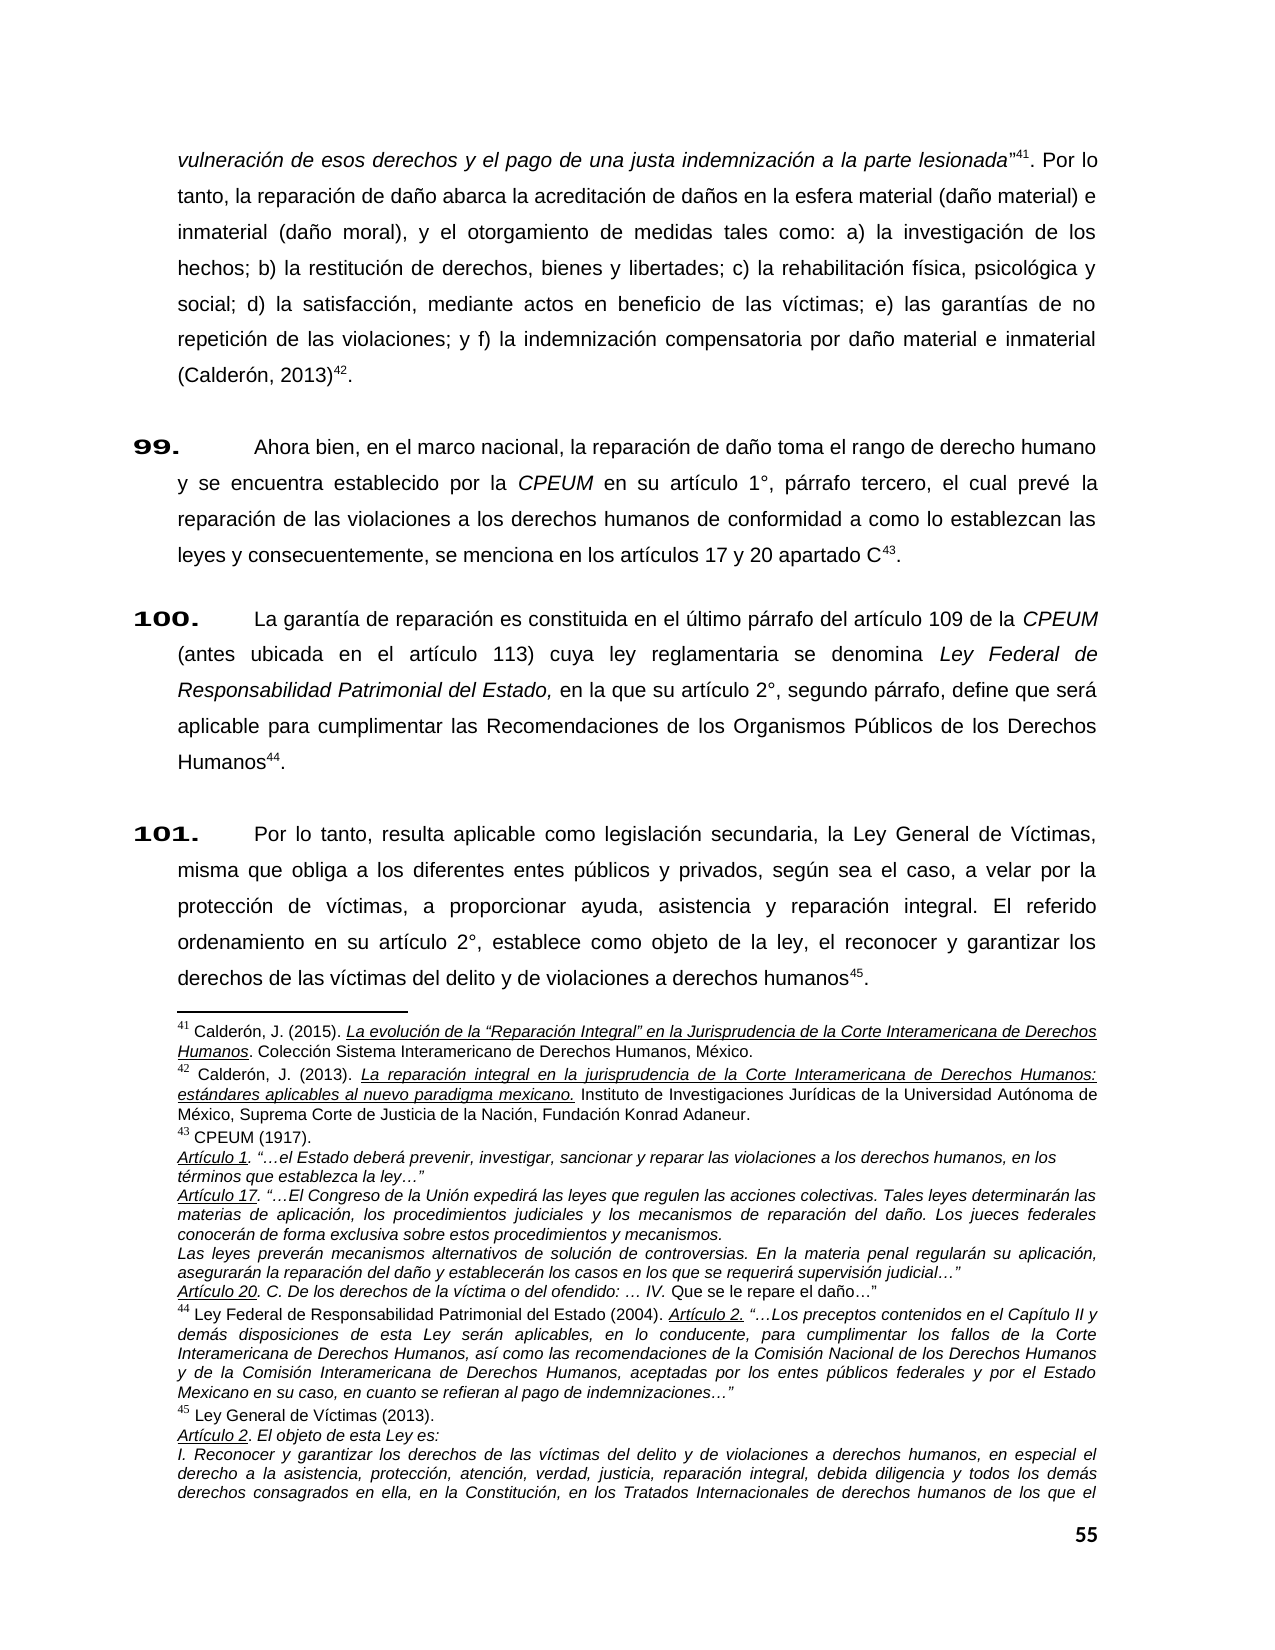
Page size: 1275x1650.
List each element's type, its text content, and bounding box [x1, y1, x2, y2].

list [133, 148, 1098, 387]
list Por lo tanto, resulta aplicable como legislación secundaria, la Ley General de Víctimas, misma que obliga a los diferentes entes públicos y privados, según sea el caso, a velar por la protección de víctimas, a proporcionar ayuda, asistencia y reparación integral. El referido ordenamiento en su artículo 2°, establece como objeto de la ley, el reconocer y garantizar los derechos de las víctimas del delito y de violaciones a derechos humanos. [133, 822, 1098, 990]
list Ahora bien, en el marco nacional, la reparación de daño toma el rango de derecho humano y se encuentra establecido por la CPEUM en su artículo 1°, párrafo tercero, el cual prevé la reparación de las violaciones a los derechos humanos de conformidad a como lo establezcan las leyes y consecuentemente, se menciona en los artículos 17 y 20 apartado C. [133, 435, 1098, 567]
list La garantía de reparación es constituida en el último párrafo del artículo 109 de la CPEUM (antes ubicada en el artículo 113) cuya ley reglamentaria se denomina Ley Federal de Responsabilidad Patrimonial del Estado, en la que su artículo 2°, segundo párrafo, define que será aplicable para cumplimentar las Recomendaciones de los Organismos Públicos de los Derechos Humanos. [133, 606, 1098, 774]
